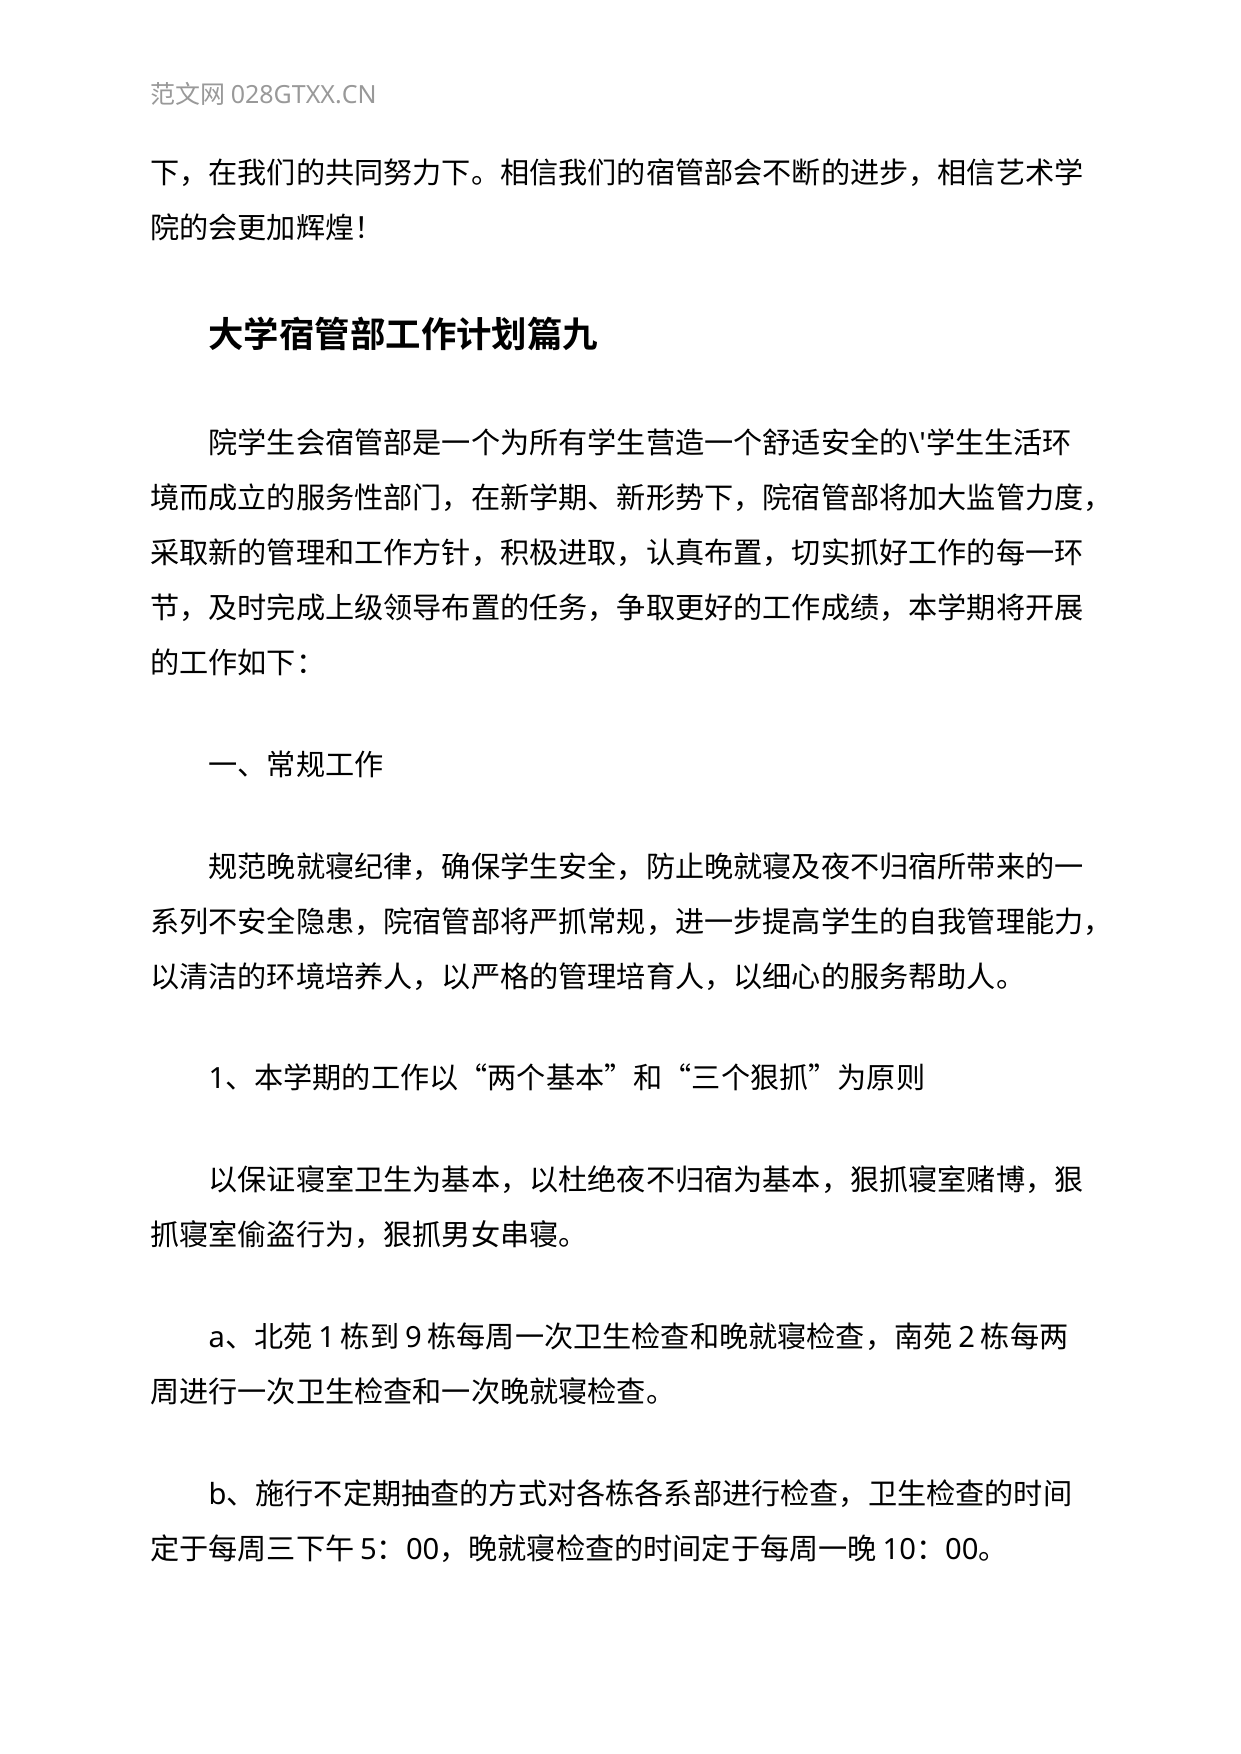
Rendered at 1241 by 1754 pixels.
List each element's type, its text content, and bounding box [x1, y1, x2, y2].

text 院学生会宿管部是一个为所有学生营造一个舒适安全的\'学生生活环境而成立的服务性部门，在新学期、新形势下，院宿管部将加大监管力度，采取新的管理和工作方针，积极进取，认真布置，切实抓好工作的每一环节，及时完成上级领导布置的任务，争取更好的工作成绩，本学期将开展的工作如下： [150, 420, 1090, 682]
text 大学宿管部工作计划篇九 [150, 307, 1090, 358]
text 以保证寝室卫生为基本，以杜绝夜不归宿为基本，狠抓寝室赌博，狠抓寝室偷盗行为，狠抓男女串寝。 [150, 1157, 1090, 1254]
text 规范晚就寝纪律，确保学生安全，防止晚就寝及夜不归宿所带来的一系列不安全隐患，院宿管部将严抓常规，进一步提高学生的自我管理能力，以清洁的环境培养人，以严格的管理培育人，以细心的服务帮助人。 [150, 843, 1090, 995]
text b、施行不定期抽查的方式对各栋各系部进行检查，卫生检查的时间定于每周三下午5：00，晚就寝检查的时间定于每周一晚10：00。 [150, 1470, 1090, 1568]
text 1、本学期的工作以“两个基本”和“三个狠抓”为原则 [150, 1055, 1090, 1097]
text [150, 150, 1090, 247]
text 一、常规工作 [150, 742, 1090, 784]
text a、北苑1栋到9栋每周一次卫生检查和晚就寝检查，南苑2栋每两周进行一次卫生检查和一次晚就寝检查。 [150, 1313, 1090, 1411]
